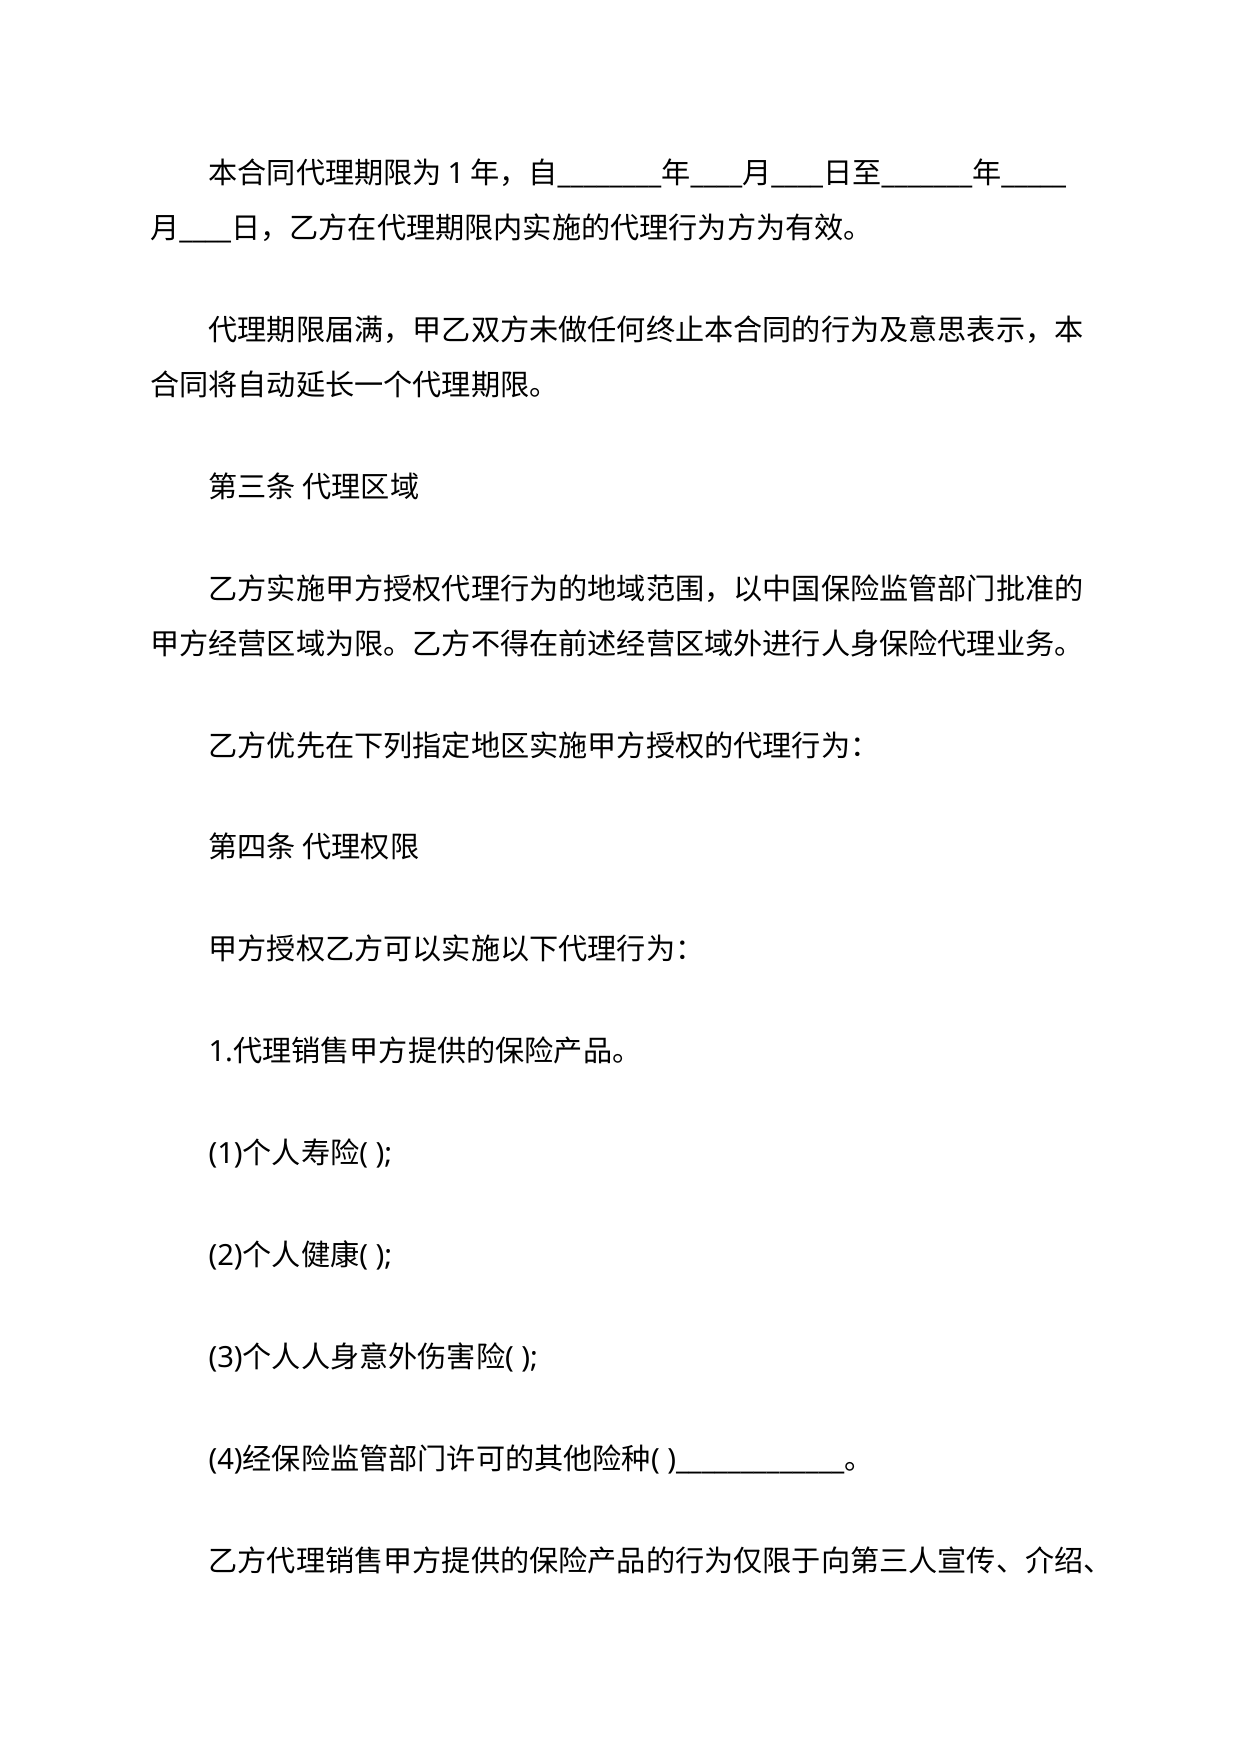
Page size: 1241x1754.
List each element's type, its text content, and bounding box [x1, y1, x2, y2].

text 第四条 代理权限 [150, 824, 1090, 866]
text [150, 1537, 1090, 1579]
text (4)经保险监管部门许可的其他险种( )_____________。 [150, 1435, 1090, 1478]
text (3)个人人身意外伤害险( ); [150, 1333, 1090, 1376]
text 代理期限届满，甲乙双方未做任何终止本合同的行为及意思表示，本合同将自动延长一个代理期限。 [150, 307, 1090, 404]
text 乙方实施甲方授权代理行为的地域范围，以中国保险监管部门批准的甲方经营区域为限。乙方不得在前述经营区域外进行人身保险代理业务。 [150, 565, 1090, 663]
text 甲方授权乙方可以实施以下代理行为： [150, 926, 1090, 968]
text (1)个人寿险( ); [150, 1129, 1090, 1172]
text 1.代理销售甲方提供的保险产品。 [150, 1027, 1090, 1070]
text (2)个人健康( ); [150, 1231, 1090, 1274]
text 乙方优先在下列指定地区实施甲方授权的代理行为： [150, 722, 1090, 764]
text 第三条 代理区域 [150, 464, 1090, 506]
text 本合同代理期限为1年，自________年____月____日至_______年_____月____日，乙方在代理期限内实施的代理行为方为有效。 [150, 150, 1090, 247]
